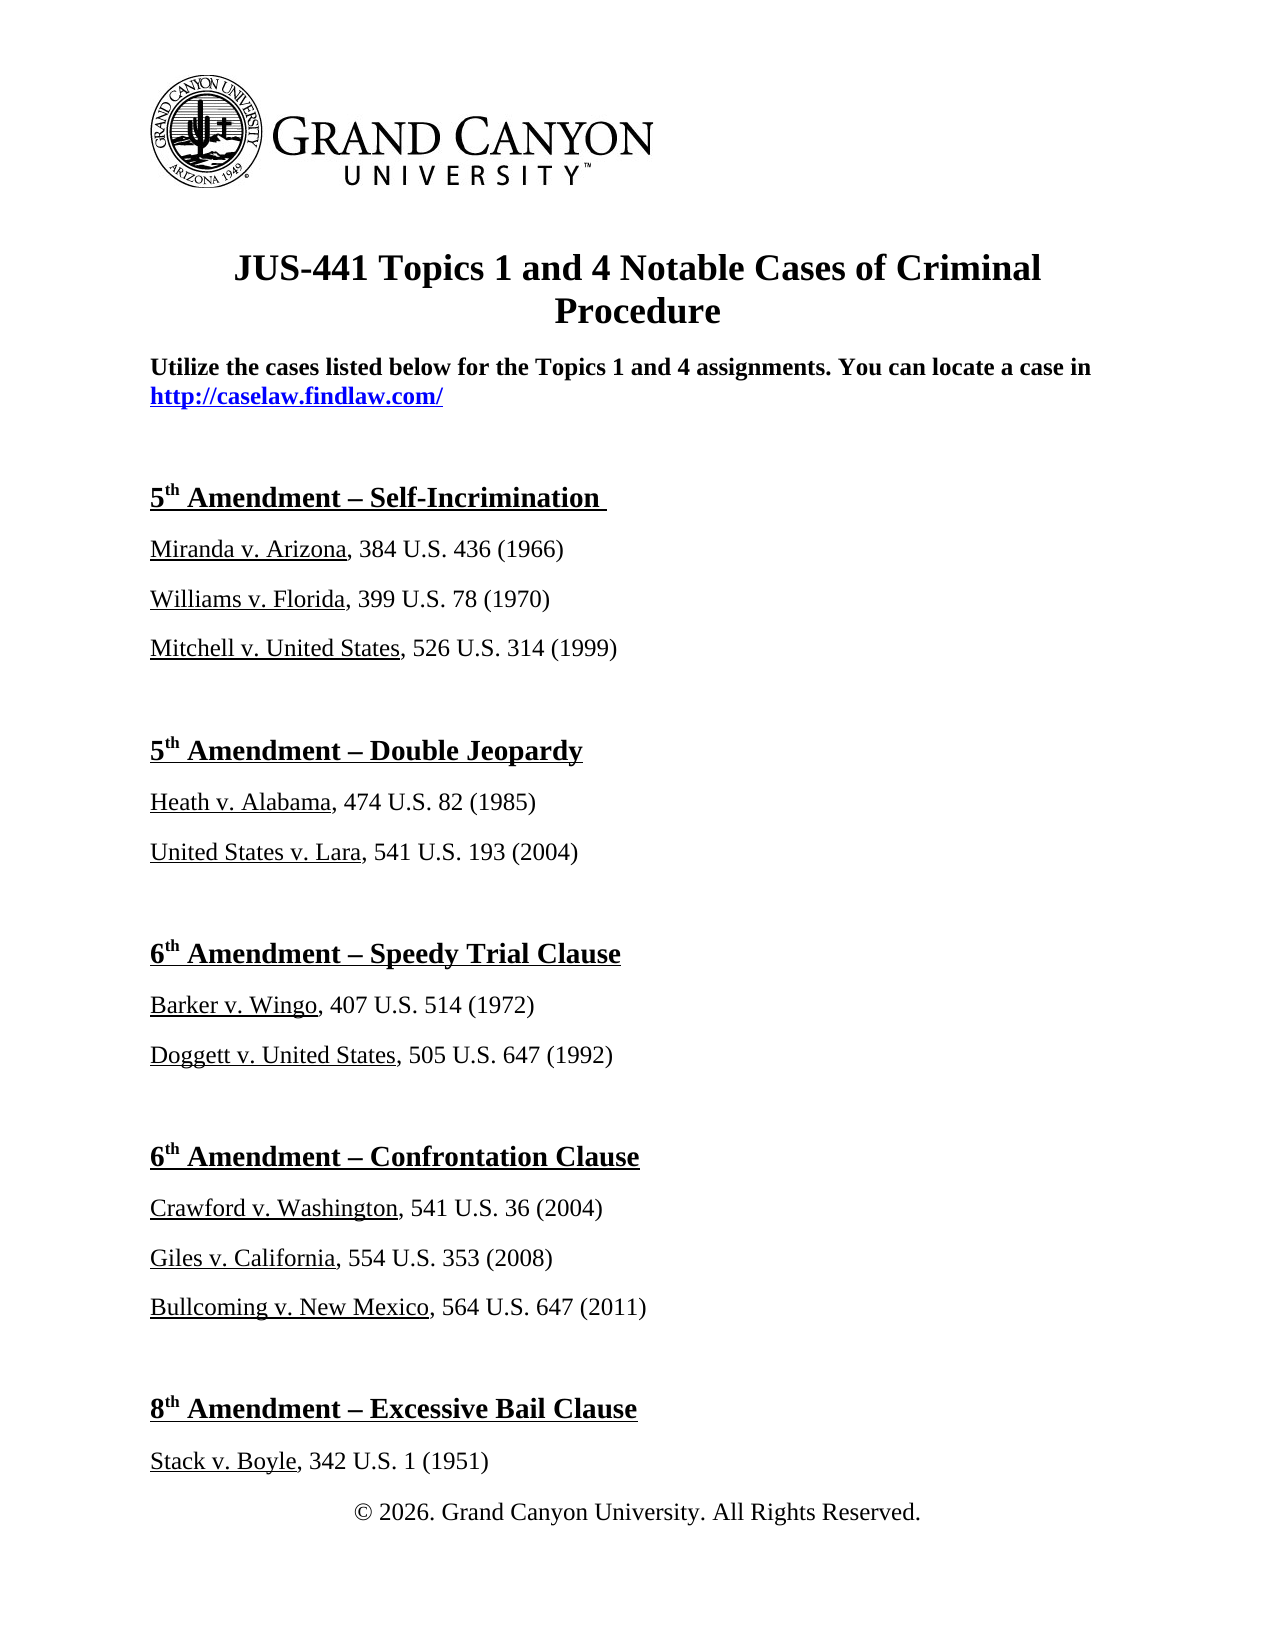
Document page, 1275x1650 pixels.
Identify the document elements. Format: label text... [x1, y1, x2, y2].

text Mitchell v. United States, 526 U.S. 314 (1999) [150, 633, 1125, 662]
text 6th Amendment – Confrontation Clause [150, 1139, 1125, 1172]
text 5th Amendment – Self-Incrimination [150, 480, 1125, 513]
text Bullcoming v. New Mexico, 564 U.S. 647 (2011) [150, 1292, 1125, 1321]
text 6th Amendment – Speedy Trial Clause [150, 936, 1125, 969]
text 5th Amendment – Double Jeopardy [150, 733, 1125, 766]
text Stack v. Boyle, 342 U.S. 1 (1951) [150, 1446, 1125, 1475]
text Barker v. Wingo, 407 U.S. 514 (1972) [150, 990, 1125, 1019]
picture [150, 75, 654, 188]
text Miranda v. Arizona, 384 U.S. 436 (1966) [150, 534, 1125, 563]
text Giles v. California, 554 U.S. 353 (2008) [150, 1243, 1125, 1272]
text United States v. Lara, 541 U.S. 193 (2004) [150, 837, 1125, 865]
text Doggett v. United States, 505 U.S. 647 (1992) [150, 1040, 1125, 1068]
text Williams v. Florida, 399 U.S. 78 (1970) [150, 584, 1125, 613]
text 8th Amendment – Excessive Bail Clause [150, 1392, 1125, 1425]
text Crawford v. Washington, 541 U.S. 36 (2004) [150, 1193, 1125, 1222]
text Heath v. Alabama, 474 U.S. 82 (1985) [150, 787, 1125, 816]
text Utilize the cases listed below for the Topics 1 and 4 assignments. You can locate a case in http://caselaw.findlaw.com/ [150, 352, 1125, 409]
text JUS-441 Topics 1 and 4 Notable Cases of Criminal Procedure [150, 245, 1125, 331]
